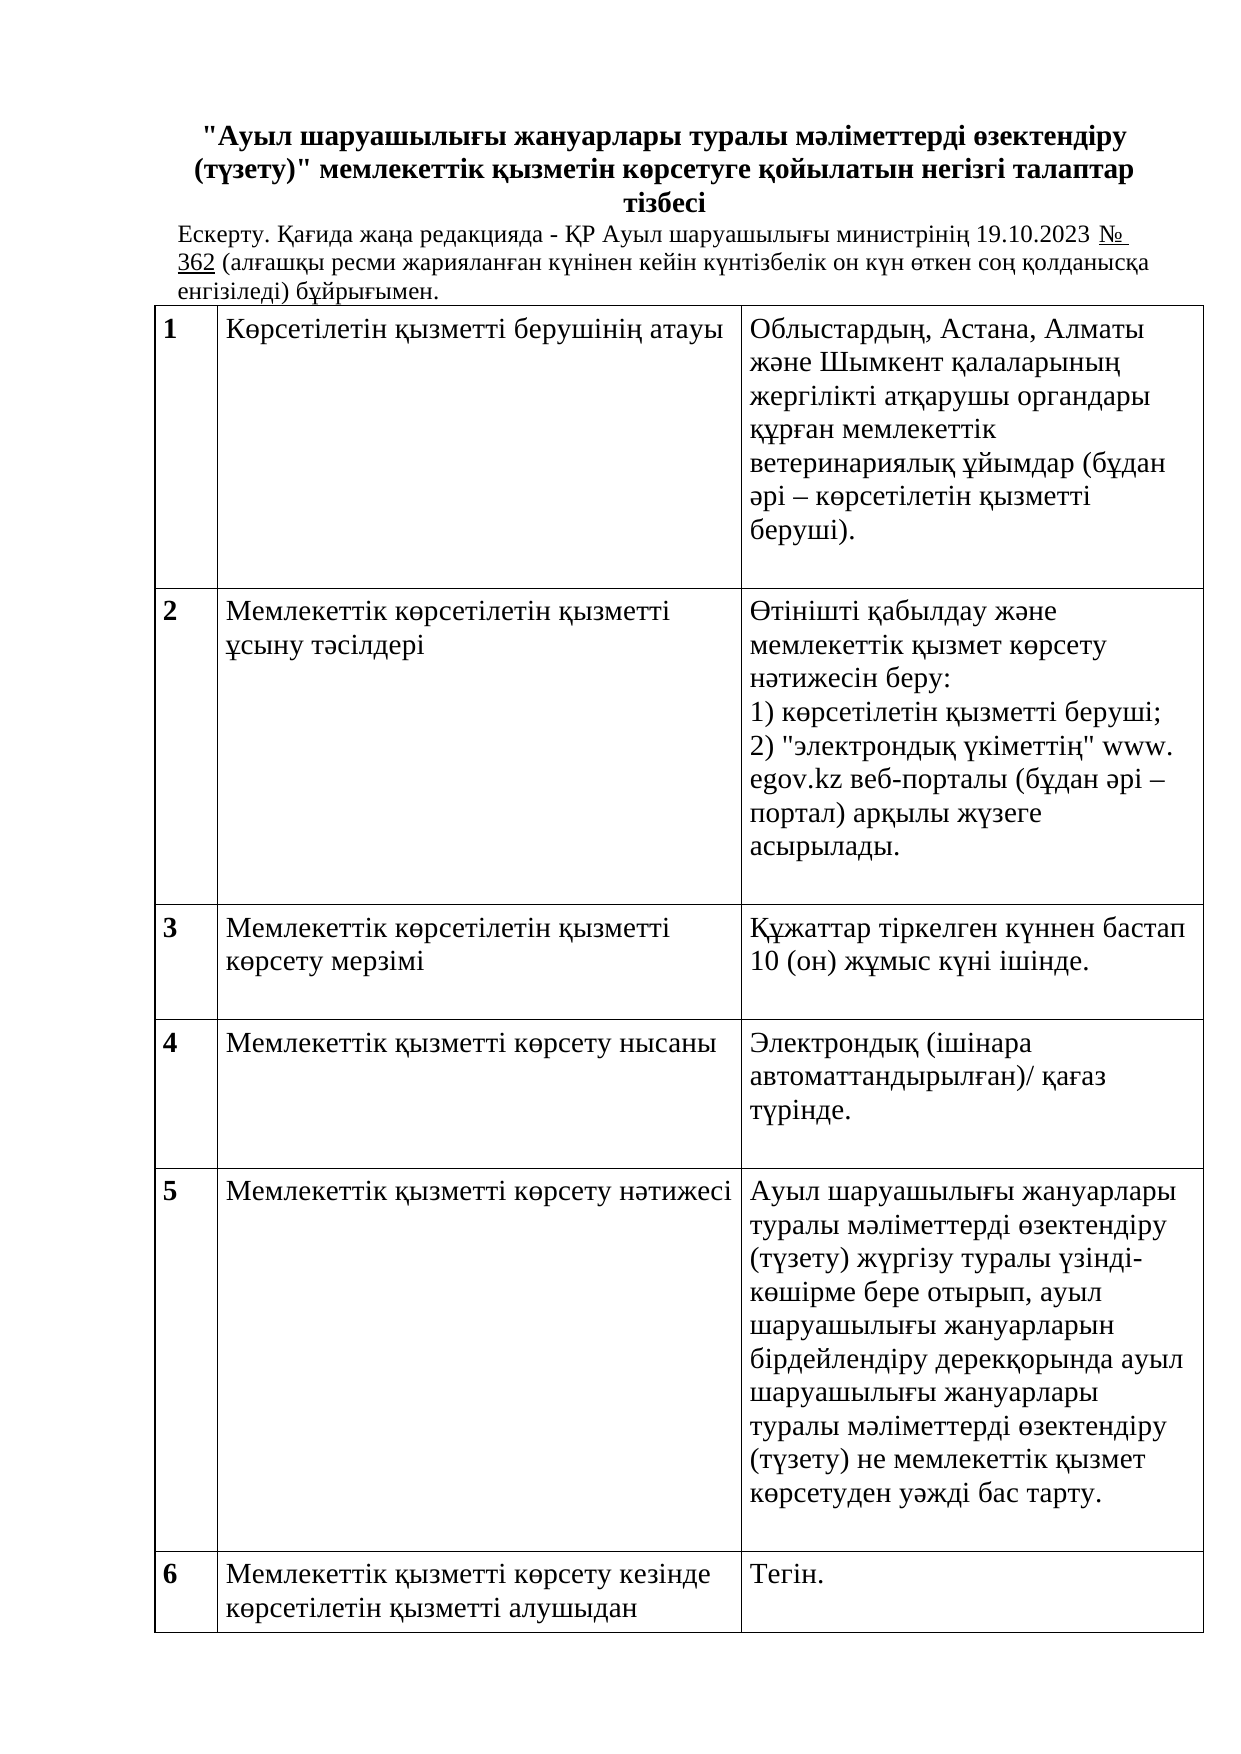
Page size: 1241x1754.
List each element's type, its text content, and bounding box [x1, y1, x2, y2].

table_cell 6 [156, 1552, 217, 1632]
table_cell 3 [156, 905, 217, 1019]
table_cell 2 [156, 589, 217, 904]
table_header 1 [156, 306, 217, 588]
table_cell Өтінішті қабылдау және мемлекеттік қызмет көрсету нәтижесін беру: 1) көрсетілетін қызметті беруші; 2) "электрондық үкіметтің" www.​egov.​kz веб-порталы (бұдан әрі – портал) арқылы жүзеге асырылады. [742, 589, 1203, 904]
table_cell Электрондық (ішінара автоматтандырылған)/ қағаз түрінде. [742, 1020, 1203, 1167]
table_cell Мемлекеттік қызметті көрсету нысаны [218, 1020, 741, 1167]
table_cell 4 [156, 1020, 217, 1167]
table_header Көрсетілетін қызметті берушінің атауы [218, 306, 741, 588]
table_cell Мемлекеттік көрсетілетін қызметті көрсету мерзімі [218, 905, 741, 1019]
table_cell 5 [156, 1169, 217, 1551]
table_cell Ауыл шаруашылығы жануарлары туралы мәліметтерді өзектендіру (түзету) жүргізу туралы үзінді-көшірме бере отырып, ауыл шаруашылығы жануарларын бірдейлендіру дерекқорында ауыл шаруашылығы жануарлары туралы мәліметтерді өзектендіру (түзету) не мемлекеттік қызмет көрсетуден уәжді бас тарту. [742, 1169, 1203, 1551]
table_cell Мемлекеттік көрсетілетін қызметті ұсыну тәсілдері [218, 589, 741, 904]
text "Ауыл шаруашылығы жануарлары туралы мәліметтерді өзектендіру (түзету)" мемлекеттік қызметін көрсетуге қойылатын негізгі талаптар тізбесі [177, 118, 1152, 219]
table_cell Тегін. [742, 1552, 1203, 1632]
table_header Облыстардың, Астана, Алматы және Шымкент қалаларының жергілікті атқарушы органдары құрған мемлекеттік ветеринариялық ұйымдар (бұдан әрі – көрсетілетін қызметті беруші). [742, 306, 1203, 588]
text Ескерту. Қағида жаңа редакцияда - ҚР Ауыл шаруашылығы министрінің 19.10.2023 № 362 (алғашқы ресми жарияланған күнінен кейін күнтізбелік он күн өткен соң қолданысқа енгізіледі) бұйрығымен. [177, 219, 1152, 305]
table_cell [218, 1552, 741, 1632]
table_cell Мемлекеттік қызметті көрсету нәтижесі [218, 1169, 741, 1551]
table_cell Құжаттар тіркелген күннен бастап 10 (он) жұмыс күні ішінде. [742, 905, 1203, 1019]
